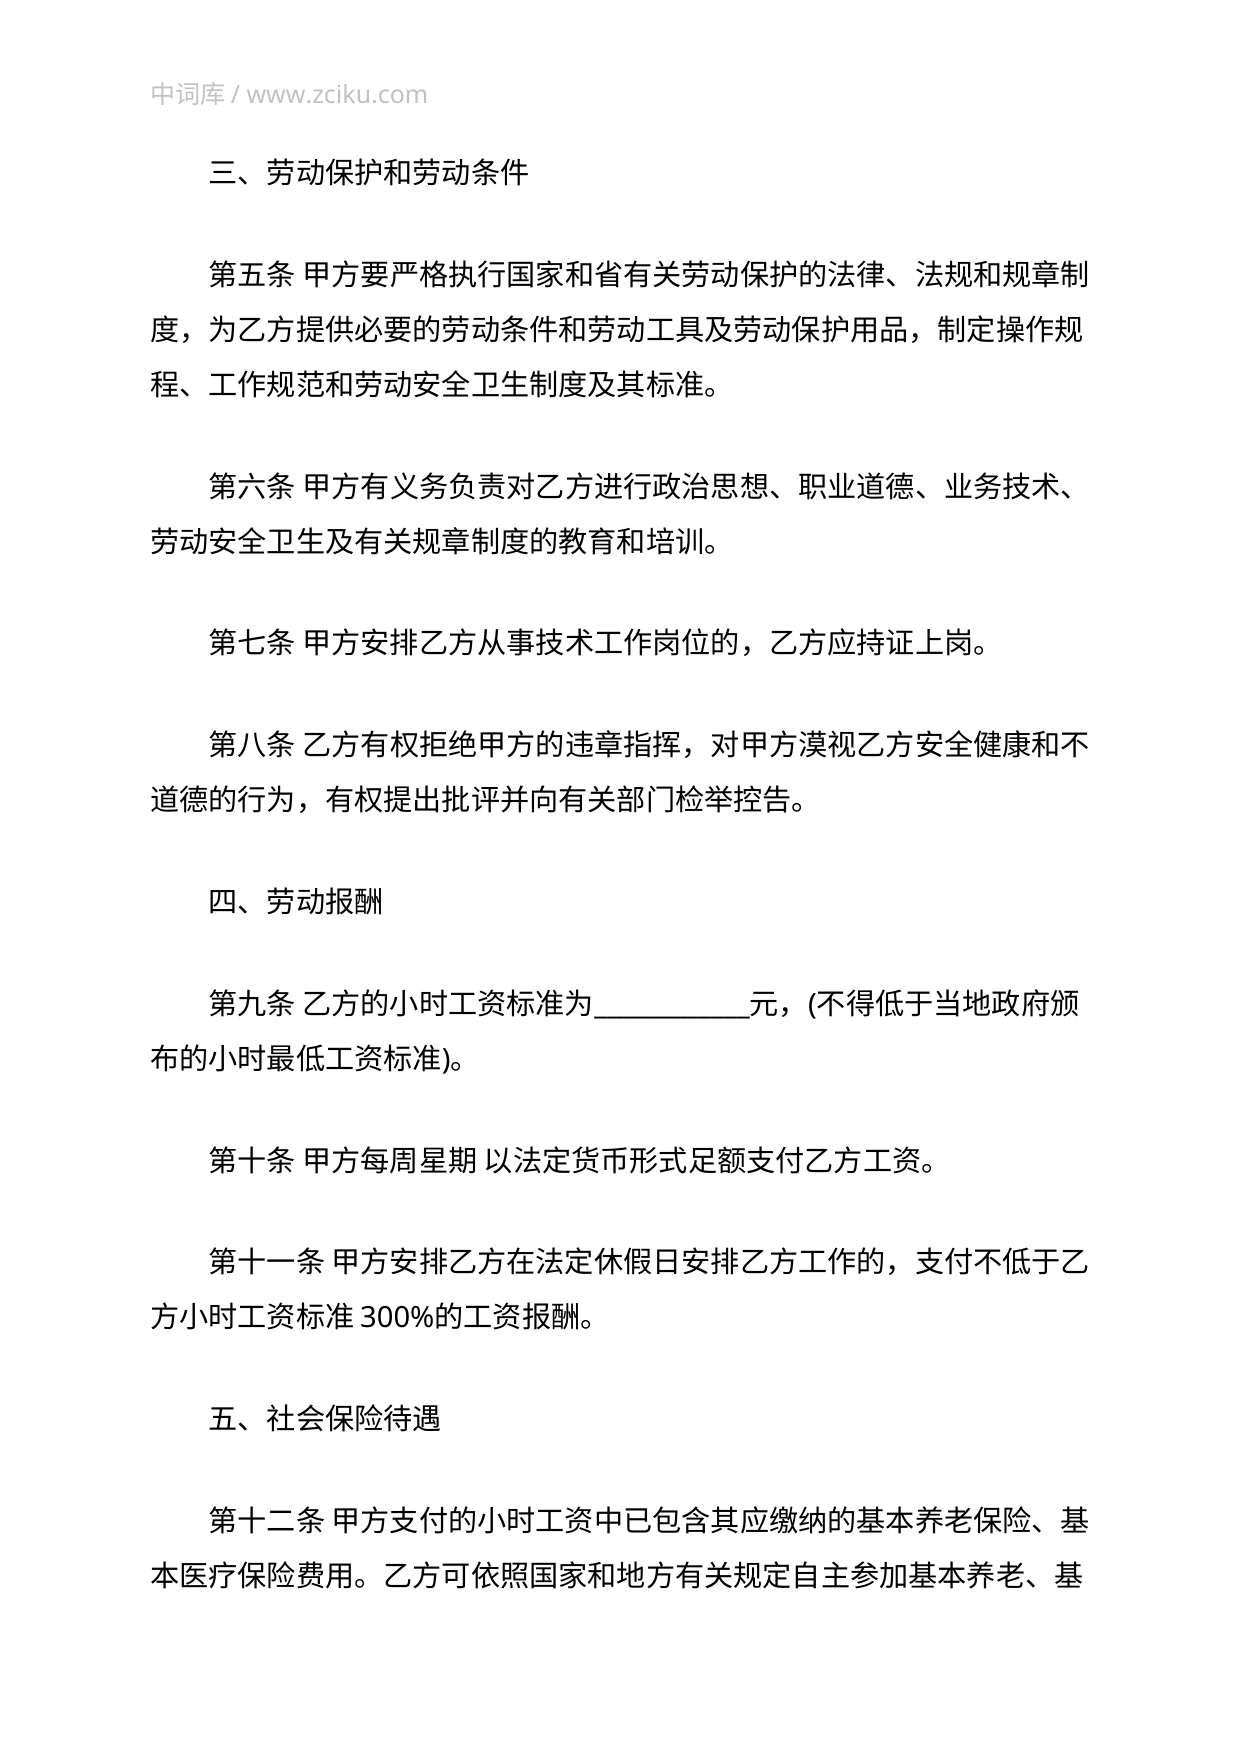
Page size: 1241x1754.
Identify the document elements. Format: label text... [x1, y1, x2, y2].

text 第六条 甲方有义务负责对乙方进行政治思想、职业道德、业务技术、劳动安全卫生及有关规章制度的教育和培训。 [150, 463, 1090, 561]
text 第十一条 甲方安排乙方在法定休假日安排乙方工作的，支付不低于乙方小时工资标准300%的工资报酬。 [150, 1239, 1090, 1336]
text 第十条 甲方每周星期 以法定货币形式足额支付乙方工资。 [150, 1137, 1090, 1179]
text 第五条 甲方要严格执行国家和省有关劳动保护的法律、法规和规章制度，为乙方提供必要的劳动条件和劳动工具及劳动保护用品，制定操作规程、工作规范和劳动安全卫生制度及其标准。 [150, 252, 1090, 404]
text 第九条 乙方的小时工资标准为____________元，(不得低于当地政府颁布的小时最低工资标准)。 [150, 980, 1090, 1078]
text 五、社会保险待遇 [150, 1396, 1090, 1438]
text 三、劳动保护和劳动条件 [150, 150, 1090, 192]
text 四、劳动报酬 [150, 878, 1090, 921]
text 第七条 甲方安排乙方从事技术工作岗位的，乙方应持证上岗。 [150, 620, 1090, 662]
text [150, 1498, 1090, 1595]
text 第八条 乙方有权拒绝甲方的违章指挥，对甲方漠视乙方安全健康和不道德的行为，有权提出批评并向有关部门检举控告。 [150, 722, 1090, 819]
